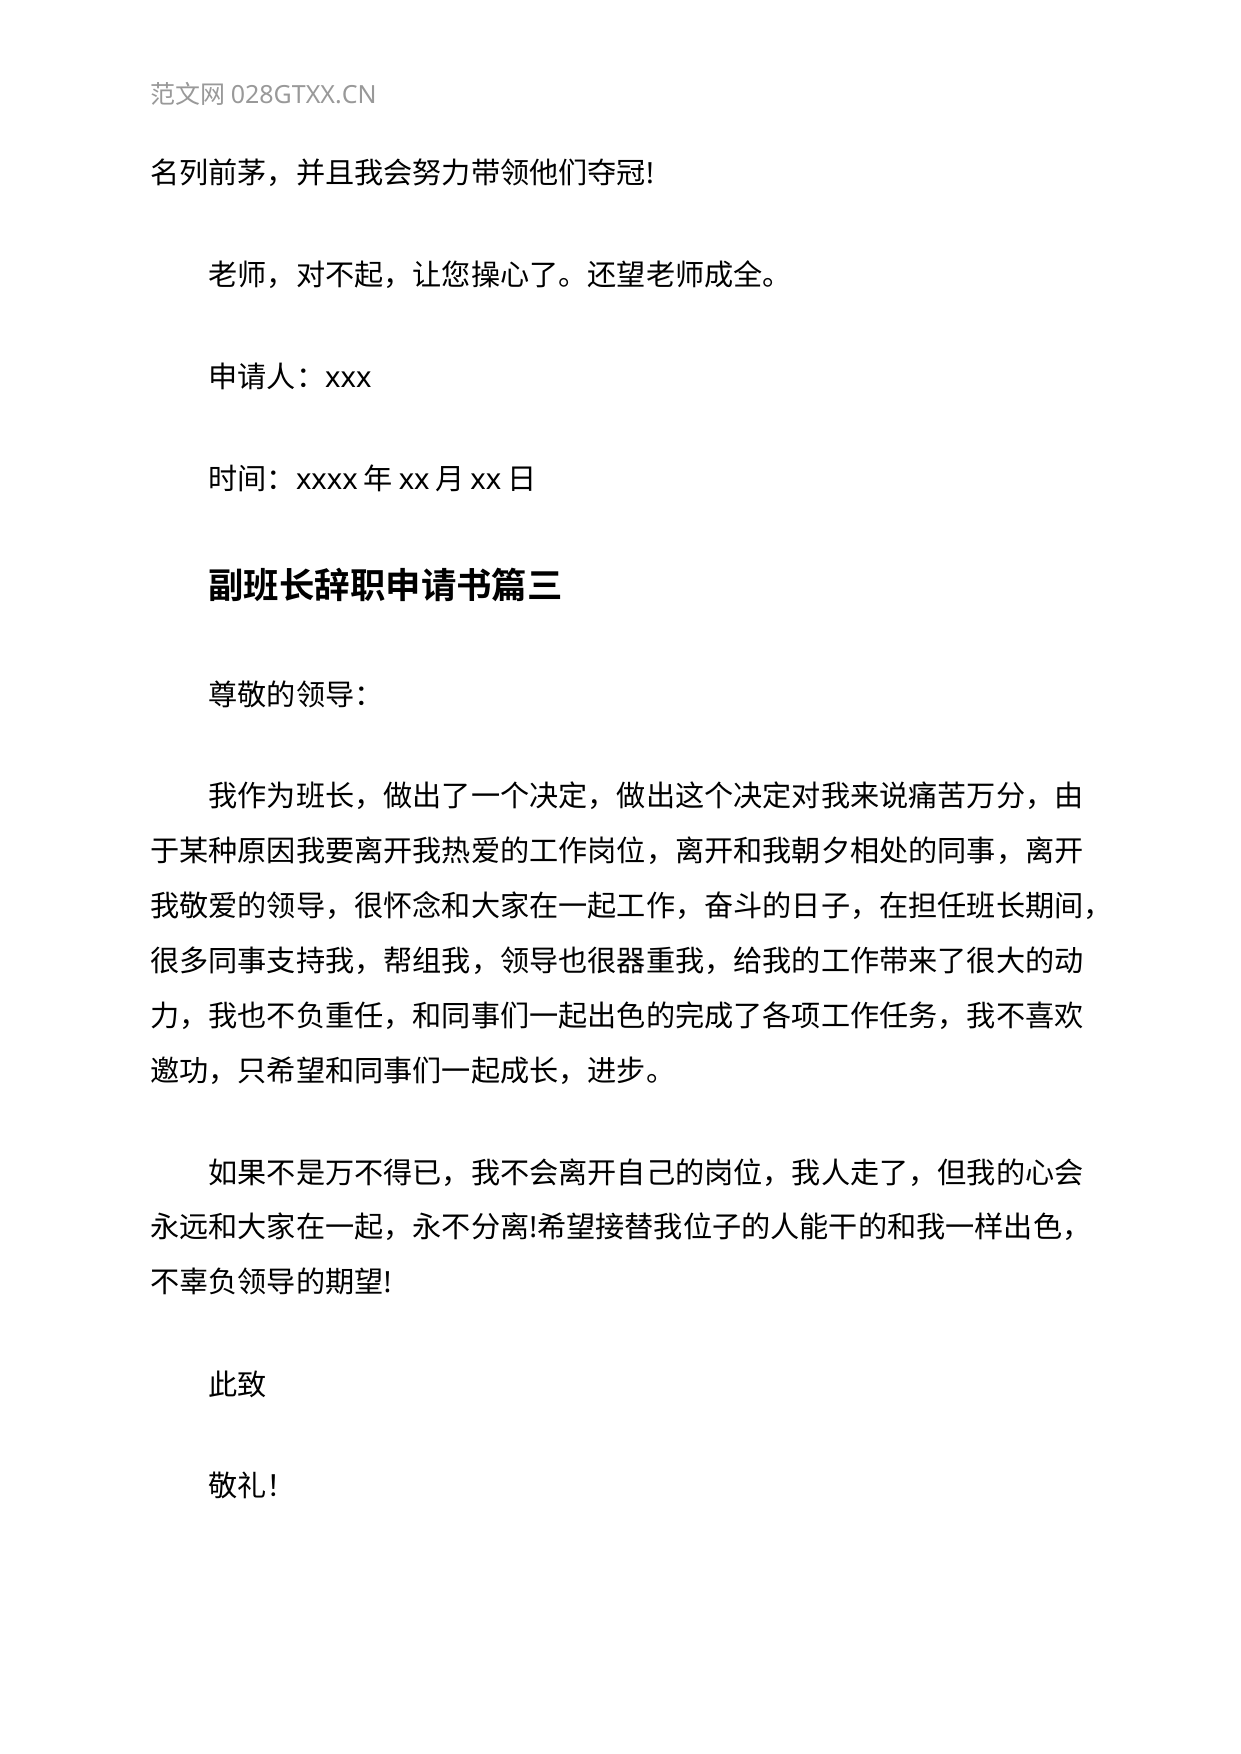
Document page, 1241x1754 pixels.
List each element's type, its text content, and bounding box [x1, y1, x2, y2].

text 副班长辞职申请书篇三 [150, 558, 1090, 609]
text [150, 150, 1090, 192]
text 尊敬的领导： [150, 671, 1090, 713]
text 敬礼！ [150, 1463, 1090, 1505]
text 时间：xxxx年xx月xx日 [150, 456, 1090, 498]
text 申请人：xxx [150, 354, 1090, 396]
text 我作为班长，做出了一个决定，做出这个决定对我来说痛苦万分，由于某种原因我要离开我热爱的工作岗位，离开和我朝夕相处的同事，离开我敬爱的领导，很怀念和大家在一起工作，奋斗的日子，在担任班长期间，很多同事支持我，帮组我，领导也很器重我，给我的工作带来了很大的动力，我也不负重任，和同事们一起出色的完成了各项工作任务，我不喜欢邀功，只希望和同事们一起成长，进步。 [150, 773, 1090, 1090]
text 此致 [150, 1361, 1090, 1403]
text 如果不是万不得已，我不会离开自己的岗位，我人走了，但我的心会永远和大家在一起，永不分离!希望接替我位子的人能干的和我一样出色，不辜负领导的期望! [150, 1149, 1090, 1301]
text 老师，对不起，让您操心了。还望老师成全。 [150, 252, 1090, 294]
